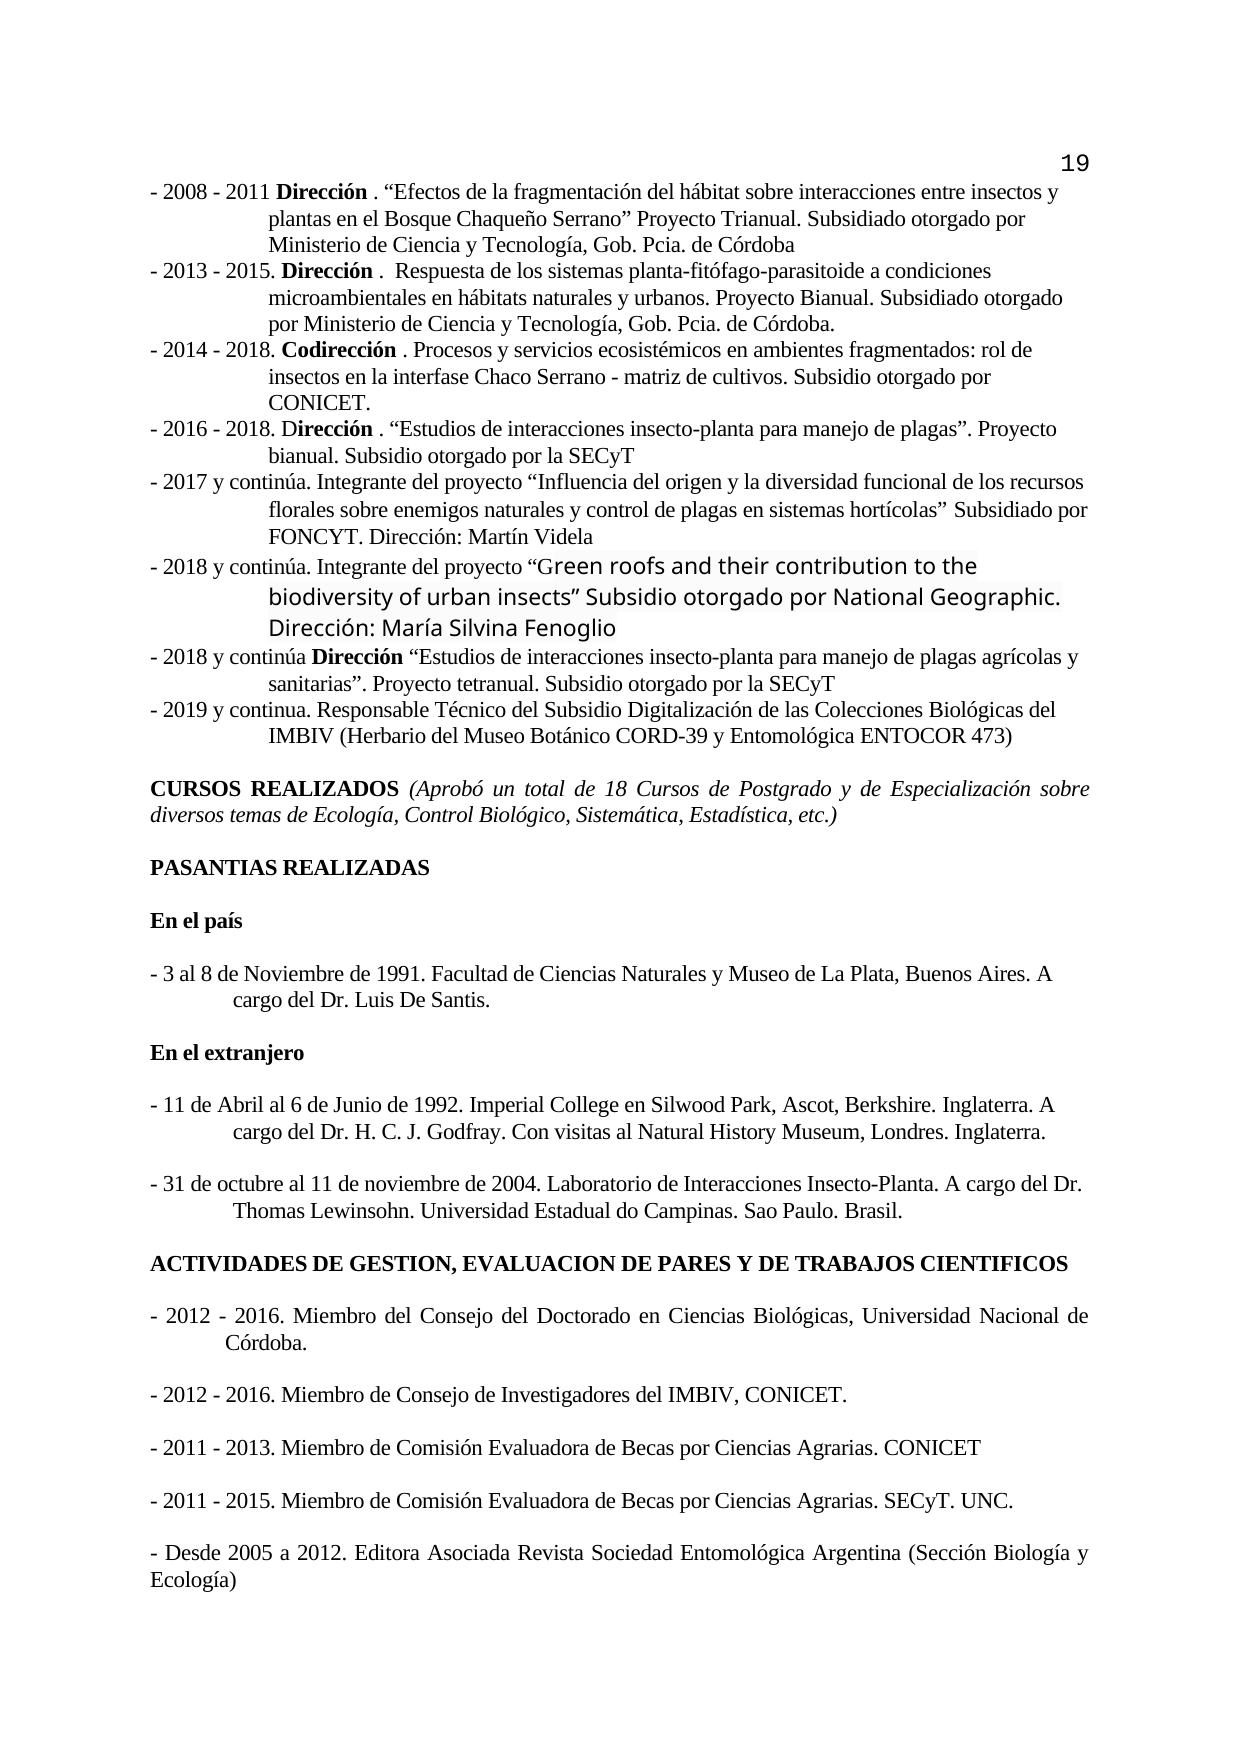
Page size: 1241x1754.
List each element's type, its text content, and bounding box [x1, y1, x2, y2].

text - 2012 - 2016. Miembro del Consejo del Doctorado en Ciencias Biológicas, Universidad Nacional de Córdoba. [150, 1302, 1090, 1355]
text - 2017 y continúa. Integrante del proyecto “Influencia del origen y la diversidad funcional de los recursos florales sobre enemigos naturales y control de plagas en sistemas hortícolas” Subsidiado por FONCYT. Dirección: Martín Videla [150, 468, 1090, 550]
text - 2016 - 2018. Dirección . “Estudios de interacciones insecto-planta para manejo de plagas”. Proyecto bianual. Subsidio otorgado por la SECyT [150, 416, 1090, 468]
text - 2018 y continúa Dirección “Estudios de interacciones insecto-planta para manejo de plagas agrícolas y sanitarias”. Proyecto tetranual. Subsidio otorgado por la SECyT [150, 643, 1090, 696]
text - 11 de Abril al 6 de Junio de 1992. Imperial College en Silwood Park, Ascot, Berkshire. Inglaterra. A cargo del Dr. H. C. J. Godfray. Con visitas al Natural History Museum, Londres. Inglaterra. [150, 1091, 1090, 1144]
text - Desde 2005 a 2012. Editora Asociada Revista Sociedad Entomológica Argentina (Sección Biología y Ecología) [150, 1539, 1090, 1592]
text - 3 al 8 de Noviembre de 1991. Facultad de Ciencias Naturales y Museo de La Plata, Buenos Aires. A cargo del Dr. Luis De Santis. [150, 960, 1090, 1012]
text - 2013 - 2015. Dirección . Respuesta de los sistemas planta-fitófago-parasitoide a condiciones microambientales en hábitats naturales y urbanos. Proyecto Bianual. Subsidiado otorgado por Ministerio de Ciencia y Tecnología, Gob. Pcia. de Córdoba. [150, 257, 1090, 336]
text En el país [150, 907, 1090, 933]
text ACTIVIDADES DE GESTION, EVALUACION DE PARES Y DE TRABAJOS CIENTIFICOS [150, 1249, 1090, 1276]
text - 2019 y continua. Responsable Técnico del Subsidio Digitalización de las Colecciones Biológicas del IMBIV (Herbario del Museo Botánico CORD-39 y Entomológica ENTOCOR 473) [150, 696, 1090, 749]
text - 2011 - 2015. Miembro de Comisión Evaluadora de Becas por Ciencias Agrarias. SECyT. UNC. [150, 1487, 1090, 1513]
text - 2018 y continúa. Integrante del proyecto “Green roofs and their contribution to the biodiversity of urban insects” Subsidio otorgado por National Geographic. Dirección: María Silvina Fenoglio [150, 550, 554, 643]
text - 2012 - 2016. Miembro de Consejo de Investigadores del IMBIV, CONICET. [150, 1381, 1090, 1408]
text - 2011 - 2013. Miembro de Comisión Evaluadora de Becas por Ciencias Agrarias. CONICET [150, 1434, 1090, 1460]
text PASANTIAS REALIZADAS [150, 854, 1090, 881]
text - 2008 - 2011 Dirección . “Efectos de la fragmentación del hábitat sobre interacciones entre insectos y plantas en el Bosque Chaqueño Serrano” Proyecto Trianual. Subsidiado otorgado por Ministerio de Ciencia y Tecnología, Gob. Pcia. de Córdoba [150, 178, 1090, 257]
text - 31 de octubre al 11 de noviembre de 2004. Laboratorio de Interacciones Insecto-Planta. A cargo del Dr. Thomas Lewinsohn. Universidad Estadual do Campinas. Sao Paulo. Brasil. [150, 1171, 1090, 1223]
text En el extranjero [150, 1039, 1090, 1065]
text - 2014 - 2018. Codirección . Procesos y servicios ecosistémicos en ambientes fragmentados: rol de insectos en la interfase Chaco Serrano - matriz de cultivos. Subsidio otorgado por CONICET. [150, 336, 1090, 416]
text CURSOS REALIZADOS (Aprobó un total de 18 Cursos de Postgrado y de Especialización sobre diversos temas de Ecología, Control Biológico, Sistemática, Estadística, etc.) [150, 775, 1090, 828]
text - 2018 y continúa. Integrante del proyecto “Green roofs and their contribution to the biodiversity of urban insects” Subsidio otorgado por National Geographic. Dirección: María Silvina Fenoglio [617, 550, 1090, 643]
